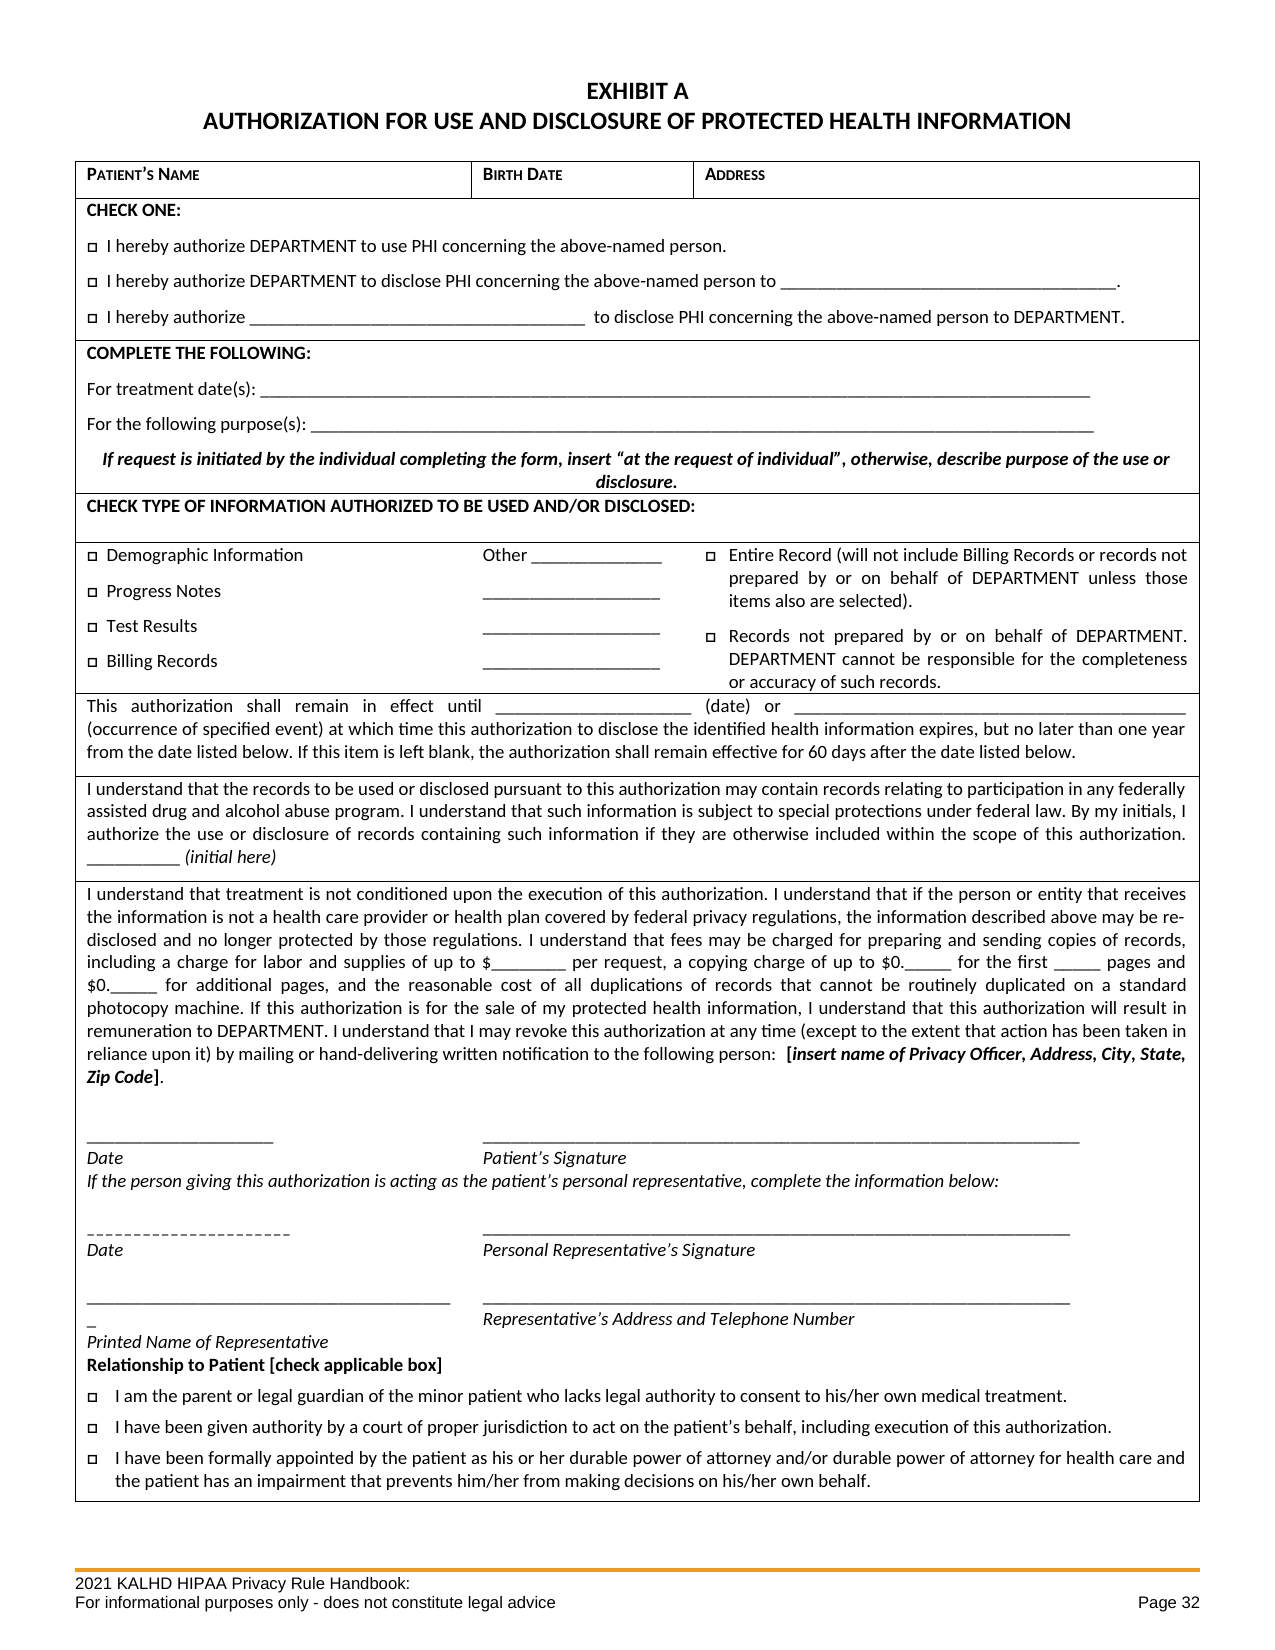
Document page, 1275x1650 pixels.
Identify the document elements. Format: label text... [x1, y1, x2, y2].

table_cell COMPLETE THE FOLLOWING: For treatment date(s): _________________________________________________________________________________________ For the following purpose(s): ____________________________________________________________________________________ If request is initiated by the individual completing the form, insert “at the request of individual”, otherwise, describe purpose of the use or disclosure. [76, 341, 1199, 493]
table_cell Relationship to Patient [check applicable box] □ I am the parent or legal guardian of the minor patient who lacks legal authority to consent to his/her own medical treatment. □ I have been given authority by a court of proper jurisdiction to act on the patient’s behalf, including execution of this authorization. □ I have been formally appointed by the patient as his or her durable power of attorney and/or durable power of attorney for health care and the patient has an impairment that prevents him/her from making decisions on his/her own behalf. [76, 1353, 1199, 1501]
table_cell I understand that treatment is not conditioned upon the execution of this authorization. I understand that if the person or entity that receives the information is not a health care provider or health plan covered by federal privacy regulations, the information described above may be re-disclosed and no longer protected by those regulations. I understand that fees may be charged for preparing and sending copies of records, including a charge for labor and supplies of up to $________ per request, a copying charge of up to $0._____ for the first _____ pages and $0._____ for additional pages, and the reasonable cost of all duplications of records that cannot be routinely duplicated on a standard photocopy machine. If this authorization is for the sale of my protected health information, I understand that this authorization will result in remuneration to DEPARTMENT. I understand that I may revoke this authorization at any time (except to the extent that action has been taken in reliance upon it) by mailing or hand-delivering written notification to the following person: [insert name of Privacy Officer, Address, City, State, Zip Code]. [76, 882, 1199, 1101]
table_cell □ Entire Record (will not include Billing Records or records not prepared by or on behalf of DEPARTMENT unless those items also are selected). □ Records not prepared by or on behalf of DEPARTMENT. DEPARTMENT cannot be responsible for the completeness or accuracy of such records. [694, 543, 1199, 693]
table_cell ________________________________________________________________ Patient’s Signature [471, 1101, 1199, 1169]
table_cell ____________________ Date [76, 1101, 471, 1169]
table_header Address [694, 162, 1199, 197]
table_cell □ Demographic Information □ Progress Notes □ Test Results □ Billing Records [76, 543, 471, 693]
text EXHIBIT A [0, 75, 1275, 106]
table_cell Other ______________ ___________________ ___________________ ___________________ [471, 543, 693, 693]
table_cell I understand that the records to be used or disclosed pursuant to this authorization may contain records relating to participation in any federally assisted drug and alcohol abuse program. I understand that such information is subject to special protections under federal law. By my initials, I authorize the use or disclosure of records containing such information if they are otherwise included within the scope of this authorization. __________ (initial here) [76, 777, 1199, 881]
table_cell _______________________________________________________________ Representative’s Address and Telephone Number [471, 1261, 1199, 1353]
table_cell ________________________________________ Printed Name of Representative [76, 1261, 471, 1353]
table_header Patient’s Name [76, 162, 471, 197]
table_cell ______________________ Date [76, 1192, 471, 1261]
table_cell _______________________________________________________________ Personal Representative’s Signature [471, 1192, 1199, 1261]
table_cell CHECK ONE: □ I hereby authorize DEPARTMENT to use PHI concerning the above-named person. □ I hereby authorize DEPARTMENT to disclose PHI concerning the above-named person to ____________________________________. □ I hereby authorize ____________________________________ to disclose PHI concerning the above-named person to DEPARTMENT. [76, 199, 1199, 340]
text AUTHORIZATION FOR USE AND DISCLOSURE OF PROTECTED HEALTH INFORMATION [0, 106, 1275, 136]
table_cell CHECK TYPE OF INFORMATION AUTHORIZED TO BE USED AND/OR DISCLOSED: [76, 494, 1199, 542]
table_cell This authorization shall remain in effect until _____________________ (date) or __________________________________________ (occurrence of specified event) at which time this authorization to disclose the identified health information expires, but no later than one year from the date listed below. If this item is left blank, the authorization shall remain effective for 60 days after the date listed below. [76, 694, 1199, 776]
table_header Birth Date [472, 162, 693, 197]
table_cell If the person giving this authorization is acting as the patient’s personal representative, complete the information below: [76, 1169, 1199, 1192]
